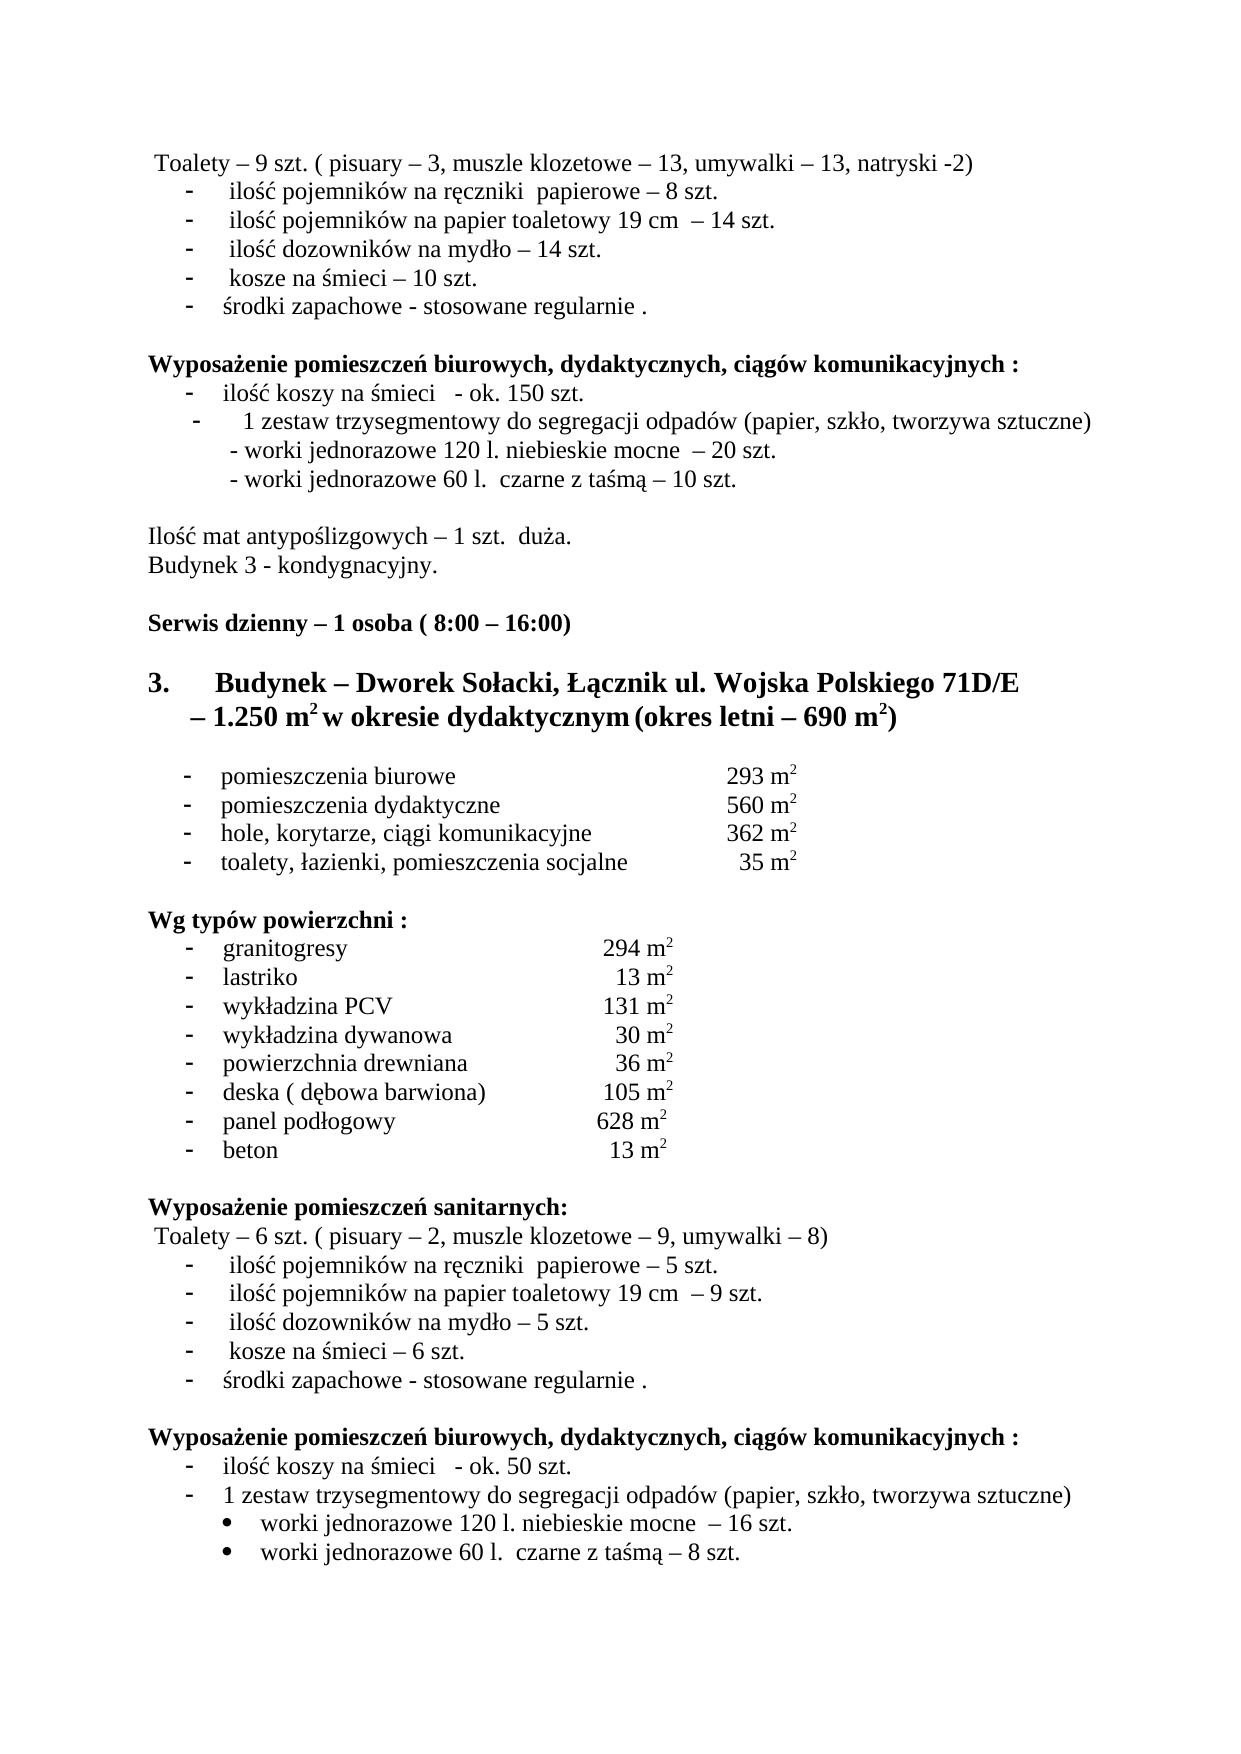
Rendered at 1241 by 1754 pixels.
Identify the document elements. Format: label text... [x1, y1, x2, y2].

text Budynek 3 - kondygnacyjny. [148, 550, 1093, 579]
list panel podłogowy 628 m2 [185, 1106, 1093, 1135]
list ilość dozowników na mydło – 5 szt. [185, 1307, 1093, 1336]
list kosze na śmieci – 10 szt. [185, 263, 1093, 291]
list toalety, łazienki, pomieszczenia socjalne 35 m2 [183, 847, 1093, 876]
text Toalety – 6 szt. ( pisuary – 2, muszle klozetowe – 9, umywalki – 8) [148, 1221, 1093, 1250]
list powierzchnia drewniana 36 m2 [185, 1048, 1093, 1077]
list wykładzina dywanowa 30 m2 [185, 1020, 1093, 1048]
text Wyposażenie pomieszczeń biurowych, dydaktycznych, ciągów komunikacyjnych : [148, 349, 1093, 378]
text Wyposażenie pomieszczeń biurowych, dydaktycznych, ciągów komunikacyjnych : [148, 1422, 1093, 1451]
text – 1.250 m2 w okresie dydaktycznym (okres letni – 690 m2) [183, 699, 1093, 732]
list granitogresy 294 m2 [185, 933, 1093, 962]
list hole, korytarze, ciągi komunikacyjne 362 m2 [183, 818, 1093, 847]
list 1 zestaw trzysegmentowy do segregacji odpadów (papier, szkło, tworzywa sztuczne) [192, 406, 1093, 435]
list ilość pojemników na papier toaletowy 19 cm – 9 szt. [185, 1278, 1093, 1307]
text Wg typów powierzchni : [148, 905, 1093, 933]
list wykładzina PCV 131 m2 [185, 991, 1093, 1020]
text Serwis dzienny – 1 osoba ( 8:00 – 16:00) [148, 608, 1093, 636]
list ilość koszy na śmieci - ok. 150 szt. [185, 378, 1093, 406]
list ilość pojemników na ręczniki papierowe – 5 szt. [185, 1250, 1093, 1278]
list Budynek – Dworek Sołacki, Łącznik ul. Wojska Polskiego 71D/E [148, 665, 1093, 699]
list ilość pojemników na papier toaletowy 19 cm – 14 szt. [185, 205, 1093, 234]
list worki jednorazowe 60 l. czarne z taśmą – 8 szt. [223, 1537, 1093, 1566]
list pomieszczenia dydaktyczne 560 m2 [183, 790, 1093, 818]
list pomieszczenia biurowe 293 m2 [183, 761, 1093, 790]
list ilość dozowników na mydło – 14 szt. [185, 234, 1093, 263]
text - worki jednorazowe 60 l. czarne z taśmą – 10 szt. [229, 464, 1093, 493]
list lastriko 13 m2 [185, 962, 1093, 991]
list ilość pojemników na ręczniki papierowe – 8 szt. [185, 176, 1093, 205]
text Wyposażenie pomieszczeń sanitarnych: [148, 1192, 1093, 1221]
list 1 zestaw trzysegmentowy do segregacji odpadów (papier, szkło, tworzywa sztuczne) [185, 1480, 1093, 1508]
text Ilość mat antypoślizgowych – 1 szt. duża. [148, 521, 1093, 550]
list kosze na śmieci – 6 szt. [185, 1336, 1093, 1365]
list środki zapachowe - stosowane regularnie . [185, 291, 1093, 320]
list ilość koszy na śmieci - ok. 50 szt. [185, 1451, 1093, 1480]
list deska ( dębowa barwiona) 105 m2 [185, 1077, 1093, 1106]
list beton 13 m2 [185, 1135, 1093, 1163]
text - worki jednorazowe 120 l. niebieskie mocne – 20 szt. [229, 435, 1093, 464]
list worki jednorazowe 120 l. niebieskie mocne – 16 szt. [223, 1508, 1093, 1537]
list środki zapachowe - stosowane regularnie . [185, 1365, 1093, 1393]
text Toalety – 9 szt. ( pisuary – 3, muszle klozetowe – 13, umywalki – 13, natryski -2) [148, 148, 1093, 176]
